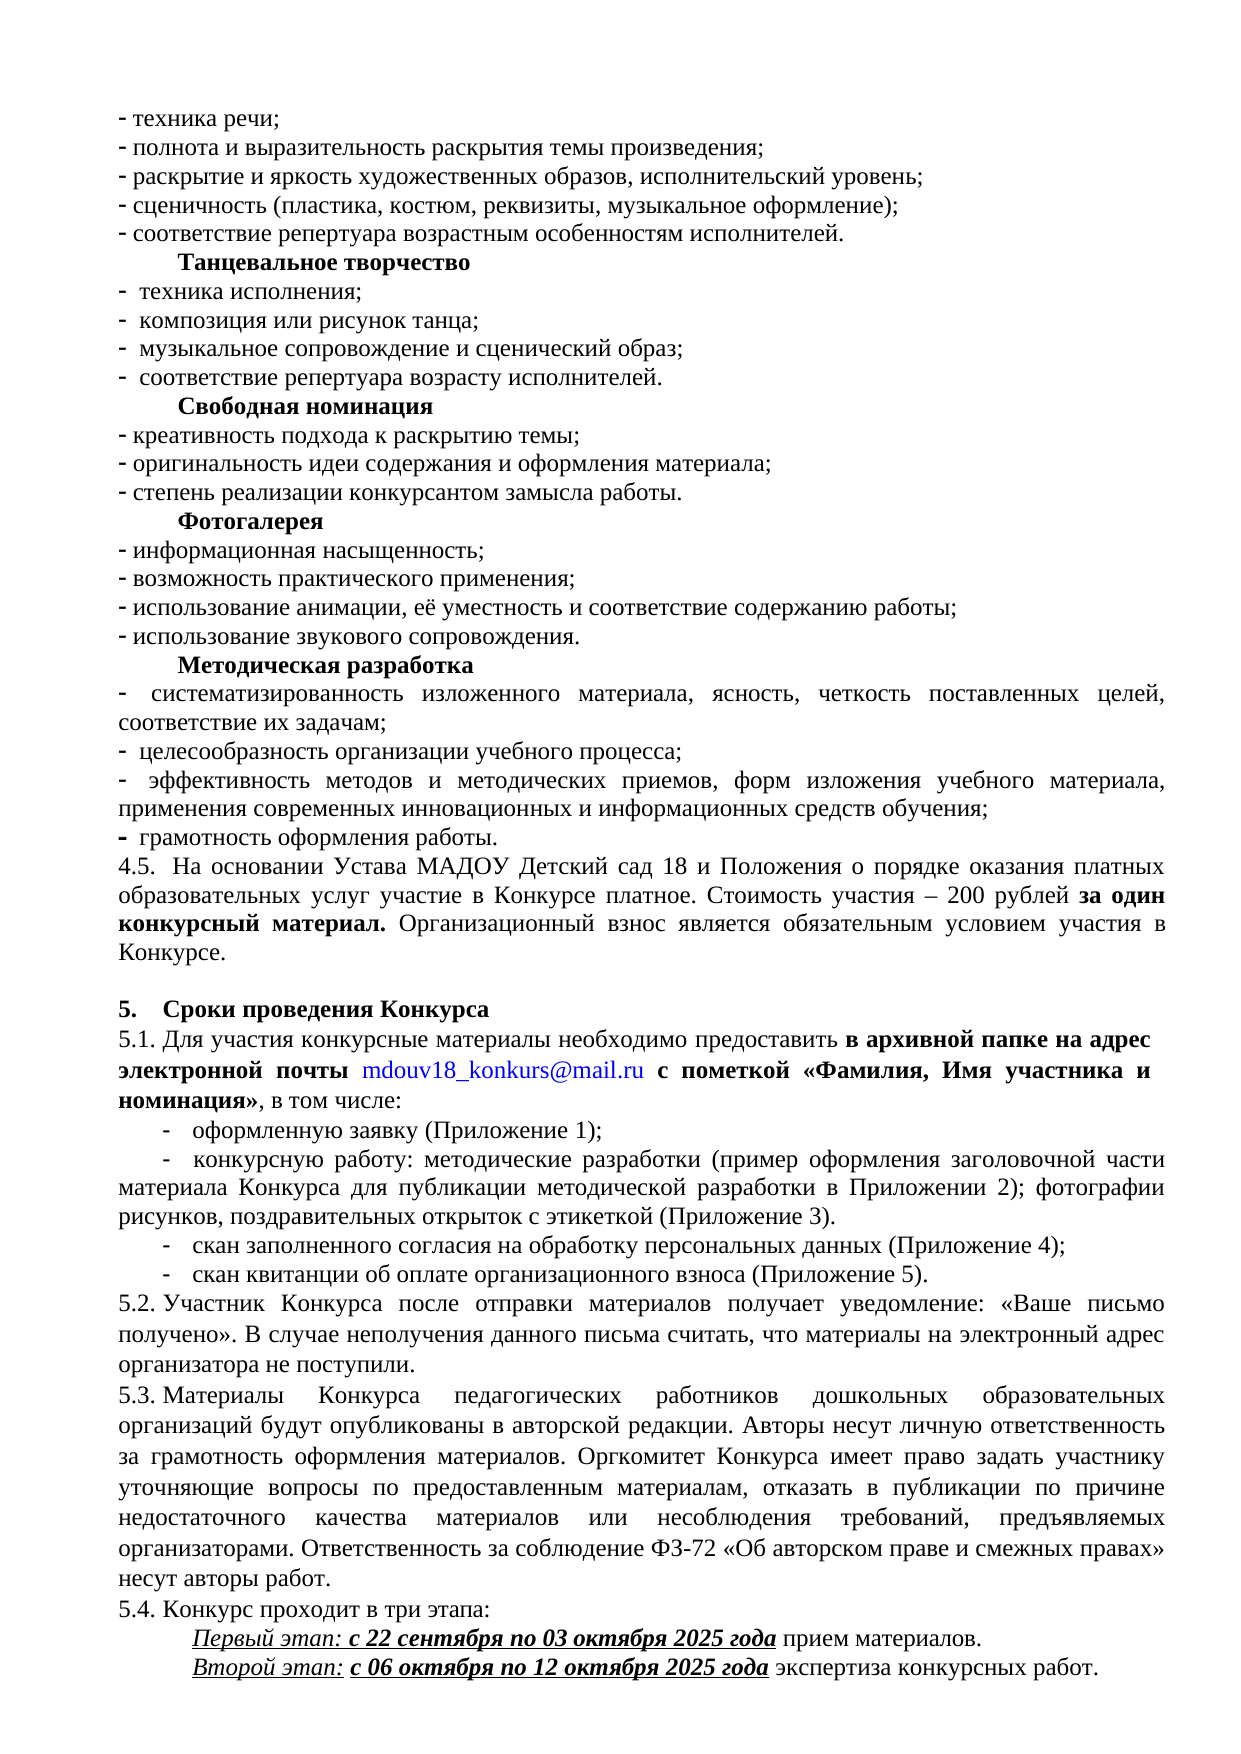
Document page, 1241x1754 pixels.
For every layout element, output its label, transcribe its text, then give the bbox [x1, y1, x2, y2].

list скан заполненного согласия на обработку персональных данных (Приложение 4); [133, 1230, 1166, 1259]
list раскрытие и яркость художественных образов, исполнительский уровень; [118, 161, 1166, 190]
list степень реализации конкурсантом замысла работы. [118, 477, 1166, 506]
text Первый этап: с 22 сентября по 03 октября 2025 года прием материалов. [118, 1623, 1101, 1652]
list Для участия конкурсные материалы необходимо предоставить в архивной папке на адрес электронной почты mdouv18_konkurs@mail.ru с пометкой «Фамилия, Имя участника и номинация», в том числе: [118, 1023, 1151, 1115]
text Второй этап: с 06 октября по 12 октября 2025 года экспертиза конкурсных работ. [118, 1652, 1166, 1681]
list скан квитанции об оплате организационного взноса (Приложение 5). [133, 1259, 1166, 1287]
list конкурсную работу: методические разработки (пример оформления заголовочной части материала Конкурса для публикации методической разработки в Приложении 2); фотографии рисунков, поздравительных открыток с этикеткой (Приложение 3). [118, 1144, 1166, 1230]
list Конкурс проходит в три этапа: [118, 1593, 1127, 1623]
list полнота и выразительность раскрытия темы произведения; [118, 132, 1166, 161]
list техника речи; [118, 103, 1166, 132]
list техника исполнения; [118, 276, 1166, 305]
list оригинальность идеи содержания и оформления материала; [118, 448, 1166, 477]
subtitle Сроки проведения Конкурса [118, 995, 1166, 1023]
list информационная насыщенность; [118, 535, 1166, 563]
list соответствие репертуара возрастным особенностям исполнителей. [118, 218, 1166, 247]
list оформленную заявку (Приложение 1); [133, 1115, 1127, 1144]
text Танцевальное творчество [118, 247, 1166, 276]
list грамотность оформления работы. [118, 822, 1166, 851]
list эффективность методов и методических приемов, форм изложения учебного материала, применения современных инновационных и информационных средств обучения; [118, 765, 1166, 822]
list целесообразность организации учебного процесса; [118, 736, 1166, 765]
list соответствие репертуара возрасту исполнителей. [118, 362, 1166, 391]
list Участник Конкурса после отправки материалов получает уведомление: «Ваше письмо получено». В случае неполучения данного письма считать, что материалы на электронный адрес организатора не поступили. [118, 1287, 1166, 1379]
list сценичность (пластика, костюм, реквизиты, музыкальное оформление); [118, 190, 1166, 218]
list Материалы Конкурса педагогических работников дошкольных образовательных организаций будут опубликованы в авторской редакции. Авторы несут личную ответственность за грамотность оформления материалов. Оргкомитет Конкурса имеет право задать участнику уточняющие вопросы по предоставленным материалам, отказать в публикации по причине недостаточного качества материалов или несоблюдения требований, предъявляемых организаторами. Ответственность за соблюдение ФЗ-72 «Об авторском праве и смежных правах» несут авторы работ. [118, 1379, 1166, 1593]
list композиция или рисунок танца; [118, 305, 1166, 333]
list использование анимации, её уместность и соответствие содержанию работы; [118, 592, 1166, 621]
list Свободная номинация [118, 391, 1166, 420]
list использование звукового сопровождения. [118, 621, 1166, 650]
list систематизированность изложенного материала, ясность, четкость поставленных целей, соответствие их задачам; [118, 678, 1166, 736]
list возможность практического применения; [118, 563, 1166, 592]
list креативность подхода к раскрытию темы; [118, 420, 1166, 448]
list музыкальное сопровождение и сценический образ; [118, 333, 1166, 362]
list Методическая разработка [118, 650, 1166, 678]
list На основании Устава МАДОУ Детский сад 18 и Положения о порядке оказания платных образовательных услуг участие в Конкурсе платное. Стоимость участия – 200 рублей за один конкурсный материал. Организационный взнос является обязательным условием участия в Конкурсе. [118, 851, 1166, 966]
list Фотогалерея [118, 506, 1166, 535]
